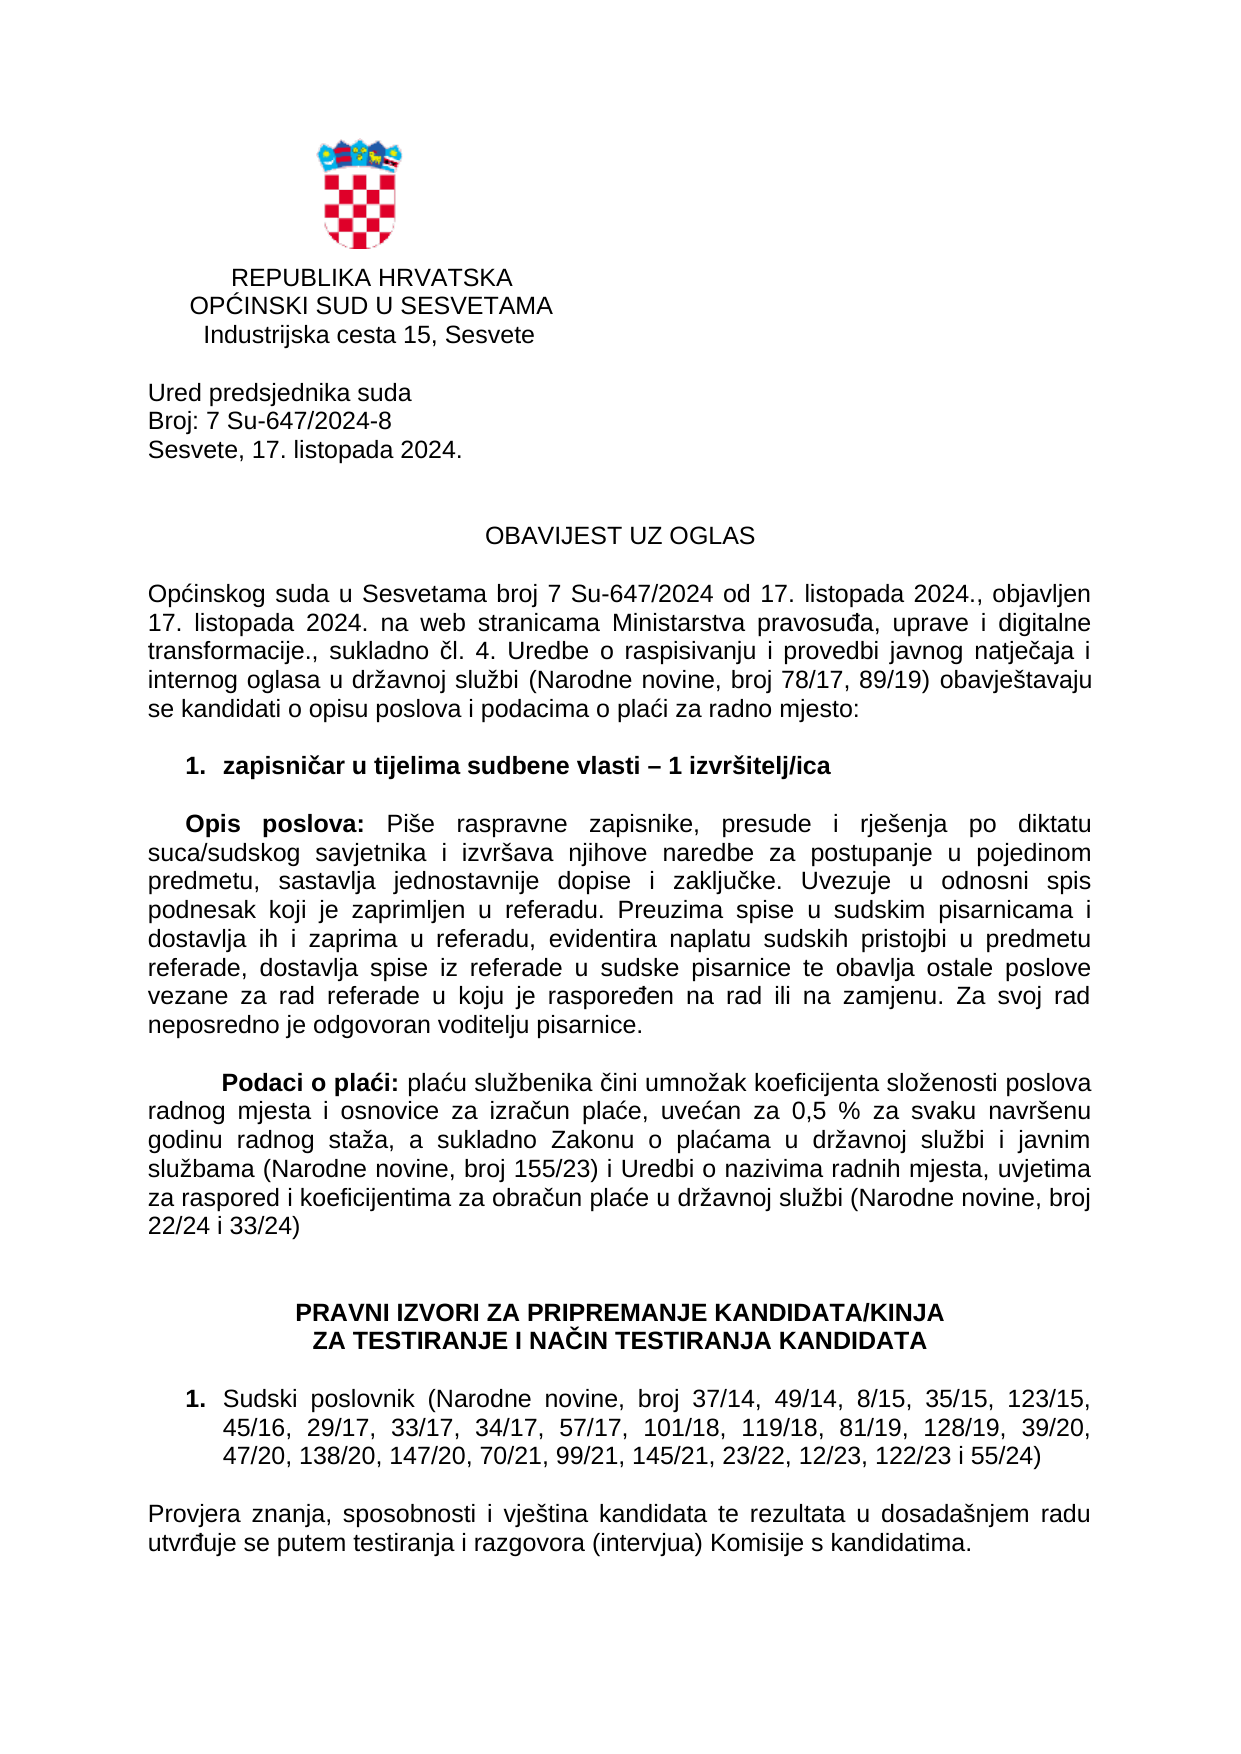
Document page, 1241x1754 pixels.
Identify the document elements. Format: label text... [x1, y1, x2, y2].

text Podaci o plaći: plaću službenika čini umnožak koeficijenta složenosti poslova radnog mjesta i osnovice za izračun plaće, uvećan za 0,5 % za svaku navršenu godinu radnog staža, a sukladno Zakonu o plaćama u državnoj službi i javnim službama (Narodne novine, broj 155/23) i Uredbi o nazivima radnih mjesta, uvjetima za raspored i koeficijentima za obračun plaće u državnoj službi (Narodne novine, broj 22/24 i 33/24) [148, 1068, 1093, 1240]
picture [316, 138, 403, 249]
text Opis poslova: Piše raspravne zapisnike, presude i rješenja po diktatu suca/sudskog savjetnika i izvršava njihove naredbe za postupanje u pojedinom predmetu, sastavlja jednostavnije dopise i zaključke. Uvezuje u odnosni spis podnesak koji je zaprimljen u referadu. Preuzima spise u sudskim pisarnicama i dostavlja ih i zaprima u referadu, evidentira naplatu sudskih pristojbi u predmetu referade, dostavlja spise iz referade u sudske pisarnice te obavlja ostale poslove vezane za rad referade u koju je raspoređen na rad ili na zamjenu. Za svoj rad neposredno je odgovoran voditelju pisarnice. [148, 809, 1093, 1039]
text PRAVNI IZVORI ZA PRIPREMANJE KANDIDATA/KINJA [148, 1298, 1093, 1326]
text ZA TESTIRANJE I NAČIN TESTIRANJA KANDIDATA [148, 1326, 1093, 1355]
text Sesvete, 17. listopada 2024. [148, 435, 1093, 464]
text Broj: 7 Su-647/2024-8 [148, 406, 1093, 435]
text Industrijska cesta 15, Sesvete [148, 320, 1093, 349]
text OPĆINSKI SUD U SESVETAMA [148, 291, 1093, 320]
list zapisničar u tijelima sudbene vlasti – 1 izvršitelj/ica [185, 751, 1093, 780]
text Općinskog suda u Sesvetama broj 7 Su-647/2024 od 17. listopada 2024., objavljen 17. listopada 2024. na web stranicama Ministarstva pravosuđa, uprave i digitalne transformacije., sukladno čl. 4. Uredbe o raspisivanju i provedbi javnog natječaja i internog oglasa u državnoj službi (Narodne novine, broj 78/17, 89/19) obavještavaju se kandidati o opisu poslova i podacima o plaći za radno mjesto: [148, 579, 1093, 723]
list Sudski poslovnik (Narodne novine, broj 37/14, 49/14, 8/15, 35/15, 123/15, 45/16, 29/17, 33/17, 34/17, 57/17, 101/18, 119/18, 81/19, 128/19, 39/20, 47/20, 138/20, 147/20, 70/21, 99/21, 145/21, 23/22, 12/23, 122/23 i 55/24) [185, 1384, 1093, 1470]
text REPUBLIKA HRVATSKA [148, 263, 1093, 291]
text Provjera znanja, sposobnosti i vještina kandidata te rezultata u dosadašnjem radu utvrđuje se putem testiranja i razgovora (intervjua) Komisije s kandidatima. [148, 1499, 1093, 1556]
text OBAVIJEST UZ OGLAS [148, 521, 1093, 550]
text Ured predsjednika suda [148, 378, 1093, 406]
